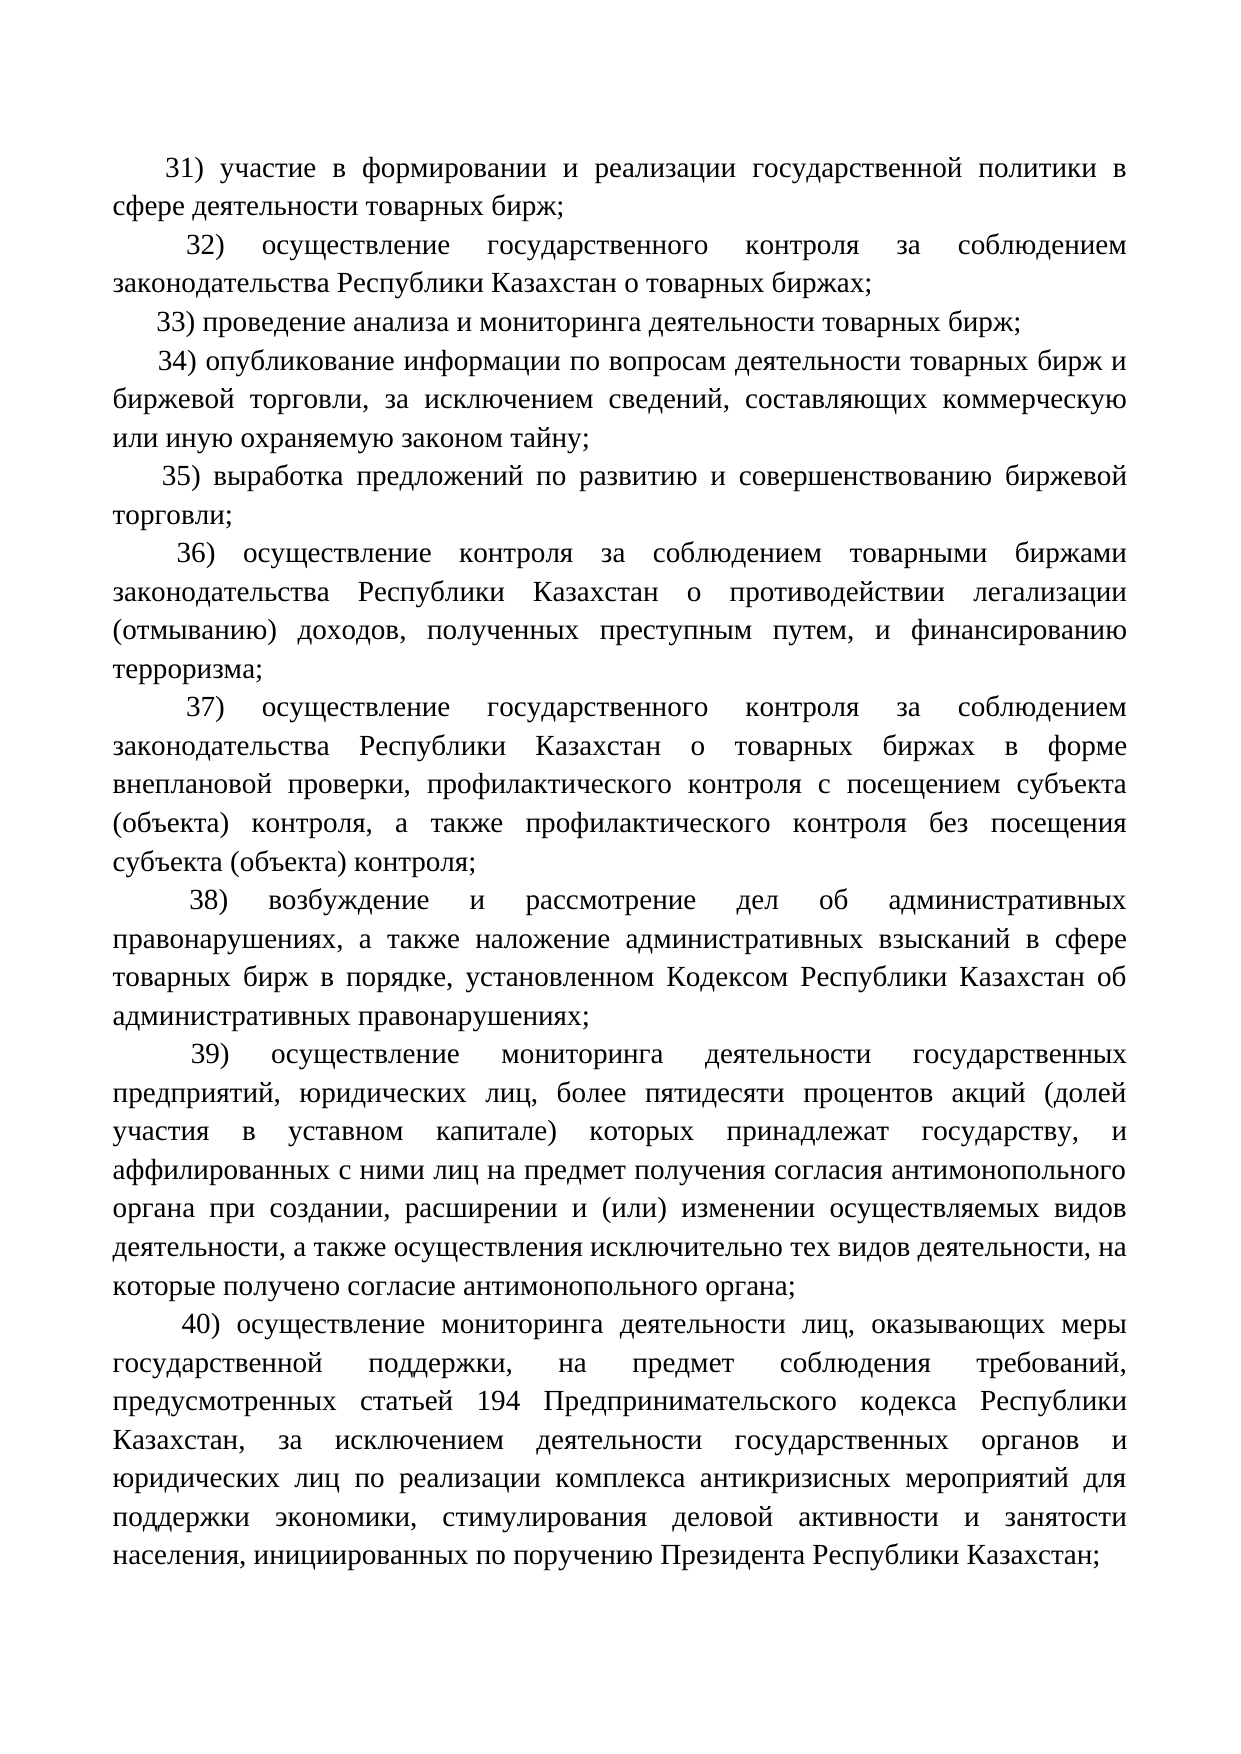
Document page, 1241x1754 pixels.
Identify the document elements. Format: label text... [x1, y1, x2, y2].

text 37) осуществление государственного контроля за соблюдением законодательства Республики Казахстан о товарных биржах в форме внеплановой проверки, профилактического контроля с посещением субъекта (объекта) контроля, а также профилактического контроля без посещения субъекта (объекта) контроля; [112, 689, 1128, 877]
text 31) участие в формировании и реализации государственной политики в сфере деятельности товарных бирж; [112, 150, 1128, 222]
text 33) проведение анализа и мониторинга деятельности товарных бирж; [112, 304, 1128, 338]
text 39) осуществление мониторинга деятельности государственных предприятий, юридических лиц, более пятидесяти процентов акций (долей участия в уставном капитале) которых принадлежат государству, и аффилированных с ними лиц на предмет получения согласия антимонопольного органа при создании, расширении и (или) изменении осуществляемых видов деятельности, а также осуществления исключительно тех видов деятельности, на которые получено согласие антимонопольного органа; [112, 1036, 1128, 1301]
text 36) осуществление контроля за соблюдением товарными биржами законодательства Республики Казахстан о противодействии легализации (отмыванию) доходов, полученных преступным путем, и финансированию терроризма; [112, 535, 1128, 684]
text 32) осуществление государственного контроля за соблюдением законодательства Республики Казахстан о товарных биржах; [112, 227, 1128, 299]
text 34) опубликование информации по вопросам деятельности товарных бирж и биржевой торговли, за исключением сведений, составляющих коммерческую или иную охраняемую законом тайну; [112, 343, 1128, 453]
text 35) выработка предложений по развитию и совершенствованию биржевой торговли; [112, 458, 1128, 530]
text 40) осуществление мониторинга деятельности лиц, оказывающих меры государственной поддержки, на предмет соблюдения требований, предусмотренных статьей 194 Предпринимательского кодекса Республики Казахстан, за исключением деятельности государственных органов и юридических лиц по реализации комплекса антикризисных мероприятий для поддержки экономики, стимулирования деловой активности и занятости населения, инициированных по поручению Президента Республики Казахстан; [112, 1306, 1128, 1571]
text 38) возбуждение и рассмотрение дел об административных правонарушениях, а также наложение административных взысканий в сфере товарных бирж в порядке, установленном Кодексом Республики Казахстан об административных правонарушениях; [112, 882, 1128, 1031]
